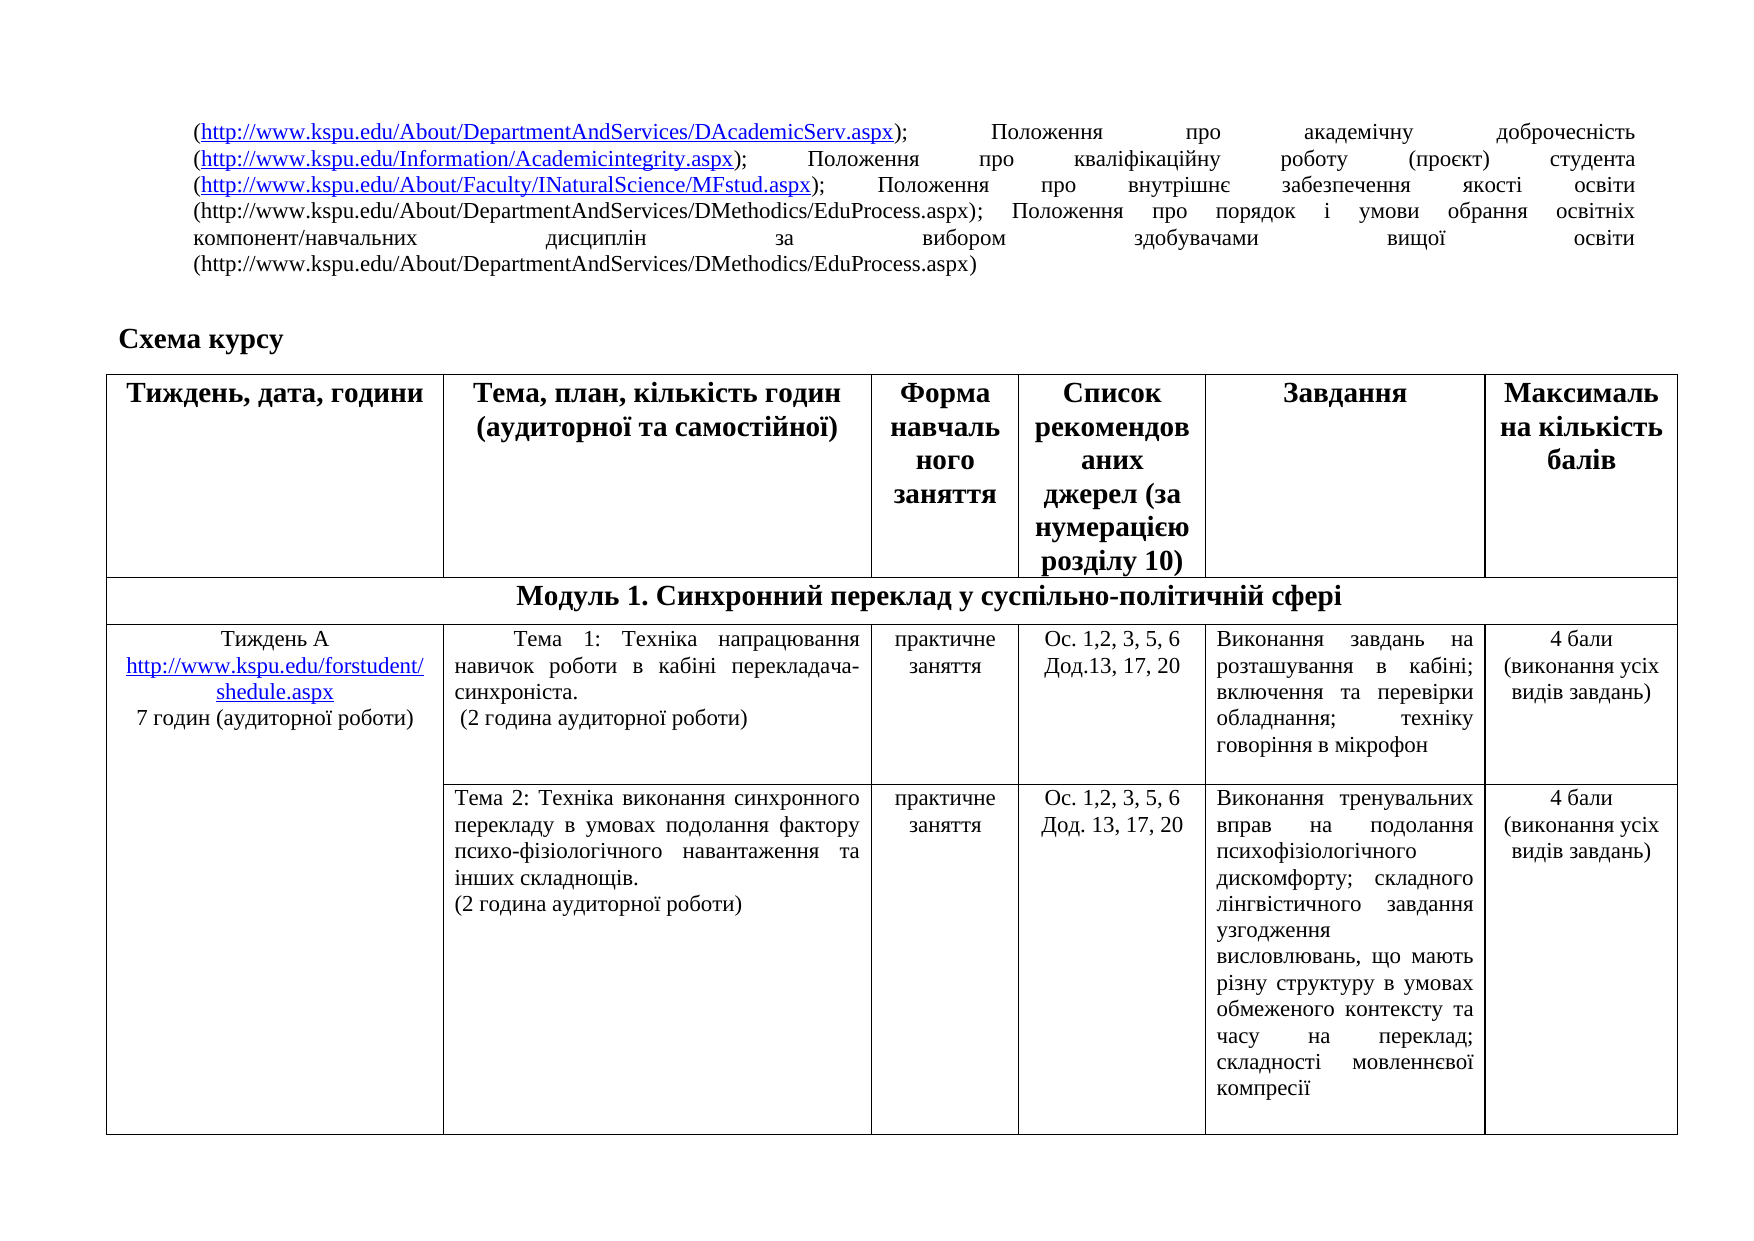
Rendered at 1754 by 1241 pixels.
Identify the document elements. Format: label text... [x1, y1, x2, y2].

table_header Список рекомендованих джерел (за нумерацією розділу 10) [1019, 375, 1205, 577]
table_cell Тиждень А http://www.kspu.edu/forstudent/shedule.aspx 7 годин (аудиторної роботи) [107, 625, 443, 1134]
table_cell Виконання завдань на розташування в кабіні; включення та перевірки обладнання; техніку говоріння в мікрофон [1206, 625, 1484, 783]
table_cell Тема 1: Техніка напрацювання навичок роботи в кабіні перекладача-синхроніста. (2 година аудиторної роботи) [444, 625, 871, 783]
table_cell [1486, 785, 1677, 1134]
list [156, 118, 1636, 276]
table_cell Виконання тренувальних вправ на подолання психофізіологічного дискомфорту; складного лінгвістичного завдання узгодження висловлювань, що мають різну структуру в умовах обмеженого контексту та часу на переклад; складності мовленнєвої компресії [1206, 785, 1484, 1134]
table_cell практичне заняття [872, 625, 1018, 783]
table_header Завдання [1206, 375, 1484, 577]
table_header Тиждень, дата, години [107, 375, 443, 577]
table_cell Модуль 1. Синхронний переклад у суспільно-політичній сфері [107, 578, 1677, 624]
text Схема курсу [118, 321, 1636, 355]
table_cell Ос. 1,2, 3, 5, 6 Дод.13, 17, 20 [1019, 625, 1205, 783]
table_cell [1019, 785, 1205, 1134]
table_header Тема, план, кількість годин (аудиторної та самостійної) [444, 375, 871, 577]
table_header Максимальна кількість балів [1486, 375, 1677, 577]
table_header Форма навчального заняття [872, 375, 1018, 577]
table_cell 4 бали (виконання усіх видів завдань) [1486, 625, 1677, 783]
table_cell Тема 2: Техніка виконання синхронного перекладу в умовах подолання фактору психо-фізіологічного навантаження та інших складнощів. (2 година аудиторної роботи) [444, 785, 871, 1134]
table_cell практичне заняття [872, 785, 1018, 1134]
